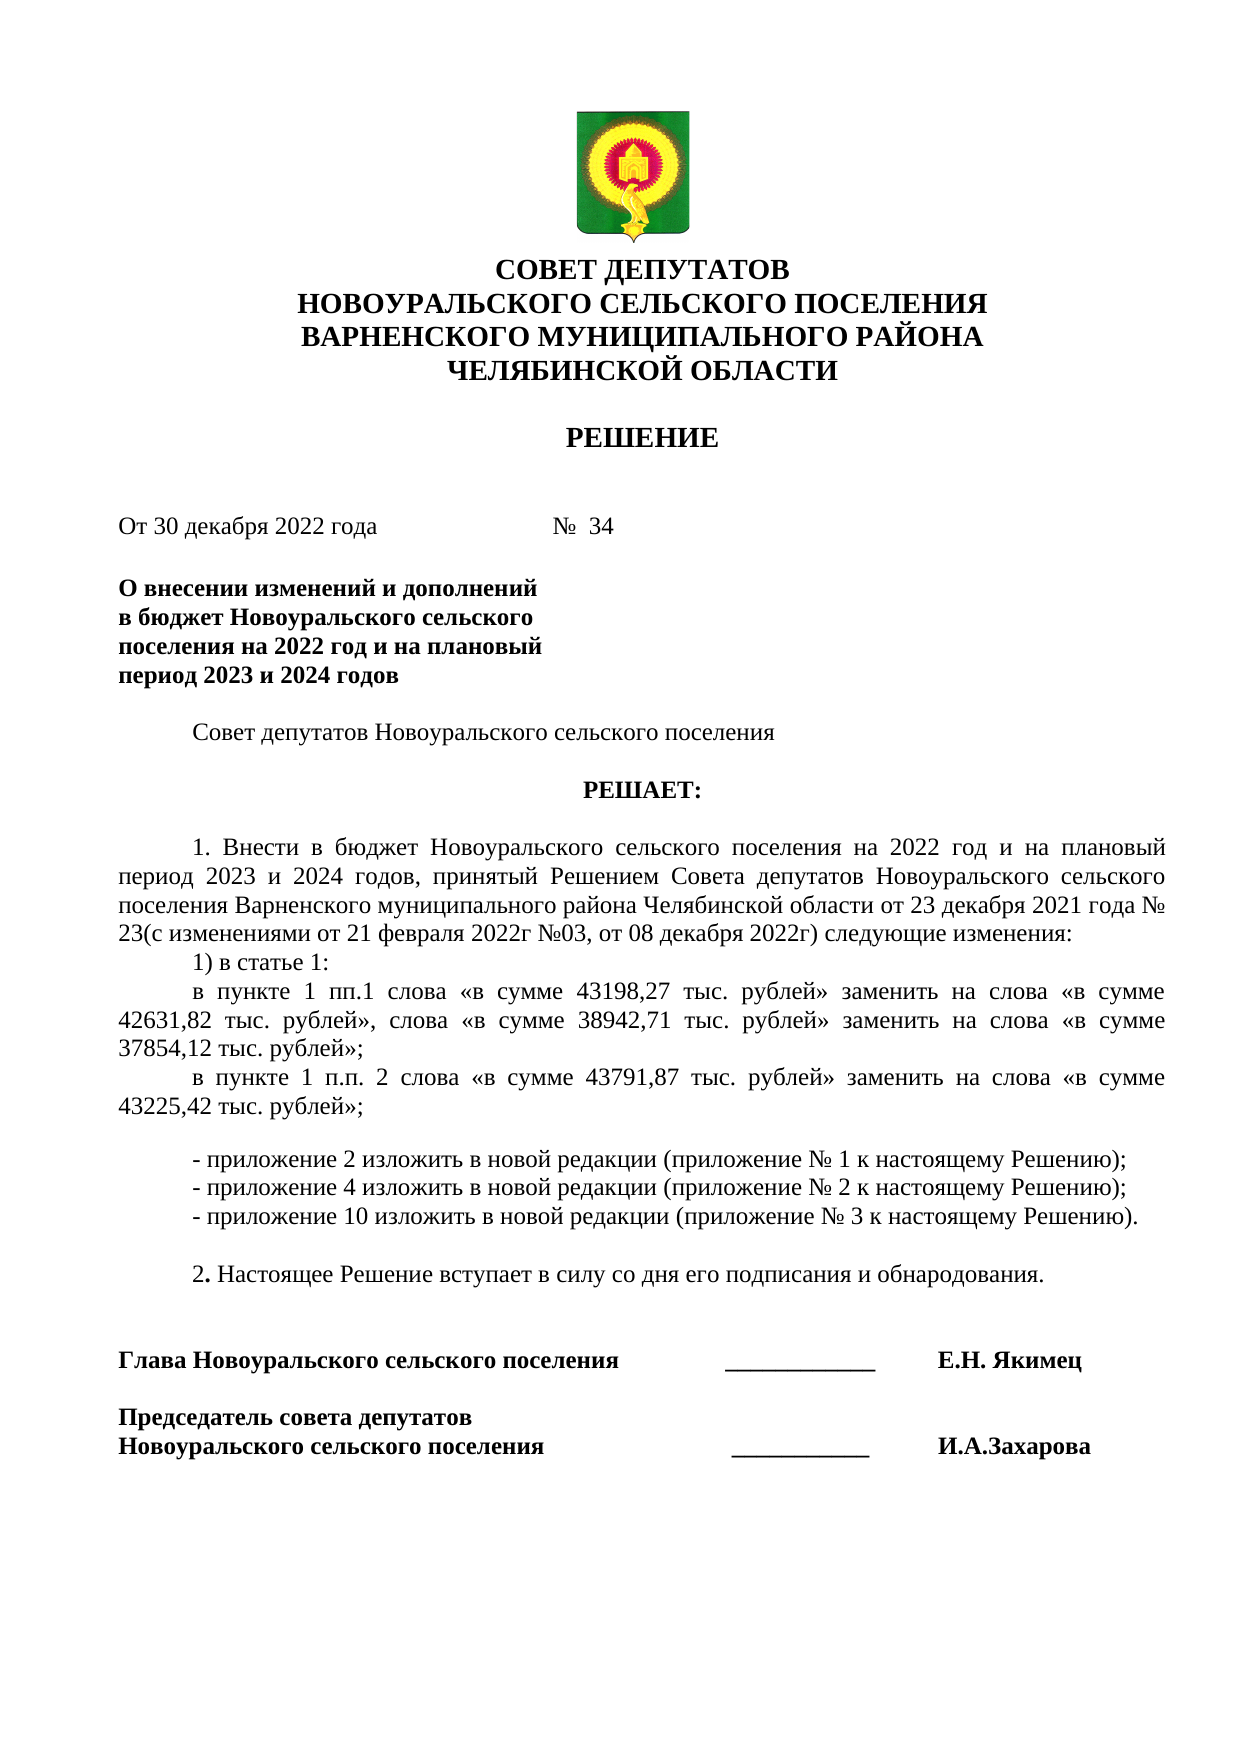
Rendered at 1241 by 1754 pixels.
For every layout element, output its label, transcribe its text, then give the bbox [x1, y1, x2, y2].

text в пункте 1 п.п. 2 слова «в сумме 43791,87 тыс. рублей» заменить на слова «в сумме 43225,42 тыс. рублей»; [118, 1062, 1167, 1120]
title поселения на 2022 год и на плановый [118, 631, 1167, 660]
text - приложение 2 изложить в новой редакции (приложение № 1 к настоящему Решению); [118, 1144, 1167, 1172]
text в пункте 1 пп.1 слова «в сумме 43198,27 тыс. рублей» заменить на слова «в сумме 42631,82 тыс. рублей», слова «в сумме 38942,71 тыс. рублей» заменить на слова «в сумме 37854,12 тыс. рублей»; [118, 976, 1167, 1062]
text Новоуральского сельского поселения ___________ И.А.Захарова [118, 1431, 1167, 1460]
text Глава Новоуральского сельского поселения ____________ Е.Н. Якимец [118, 1345, 1167, 1374]
title ЧЕЛЯБИНСКОЙ ОБЛАСТИ [118, 353, 1167, 387]
title От 30 декабря 2022 года № 34 [118, 511, 1167, 540]
text 1) в статье 1: [118, 947, 1167, 976]
title РЕШЕНИЕ [118, 420, 1167, 454]
text 2. Настоящее Решение вступает в силу со дня его подписания и обнародования. [118, 1259, 1167, 1287]
title период 2023 и 2024 годов [118, 660, 1167, 688]
text 1. Внести в бюджет Новоуральского сельского поселения на 2022 год и на плановый период 2023 и 2024 годов, принятый Решением Совета депутатов Новоуральского сельского поселения Варненского муниципального района Челябинской области от 23 декабря 2021 года № 23(с изменениями от 21 февраля 2022г №03, от 08 декабря 2022г) следующие изменения: [118, 832, 1167, 947]
text Совет депутатов Новоуральского сельского поселения [118, 717, 1167, 746]
text - приложение 10 изложить в новой редакции (приложение № 3 к настоящему Решению). [118, 1201, 1167, 1230]
title НОВОУРАЛЬСКОГО СЕЛЬСКОГО ПОСЕЛЕНИЯ [118, 286, 1167, 319]
picture [576, 110, 690, 242]
title ВАРНЕНСКОГО МУНИЦИПАЛЬНОГО РАЙОНА [118, 319, 1167, 353]
title О внесении изменений и дополнений [118, 573, 1167, 602]
text Председатель совета депутатов [118, 1402, 1167, 1431]
title СОВЕТ ДЕПУТАТОВ [118, 252, 1167, 286]
text РЕШАЕТ: [118, 775, 1167, 803]
text - приложение 4 изложить в новой редакции (приложение № 2 к настоящему Решению); [118, 1172, 1167, 1201]
title в бюджет Новоуральского сельского [118, 602, 1167, 631]
